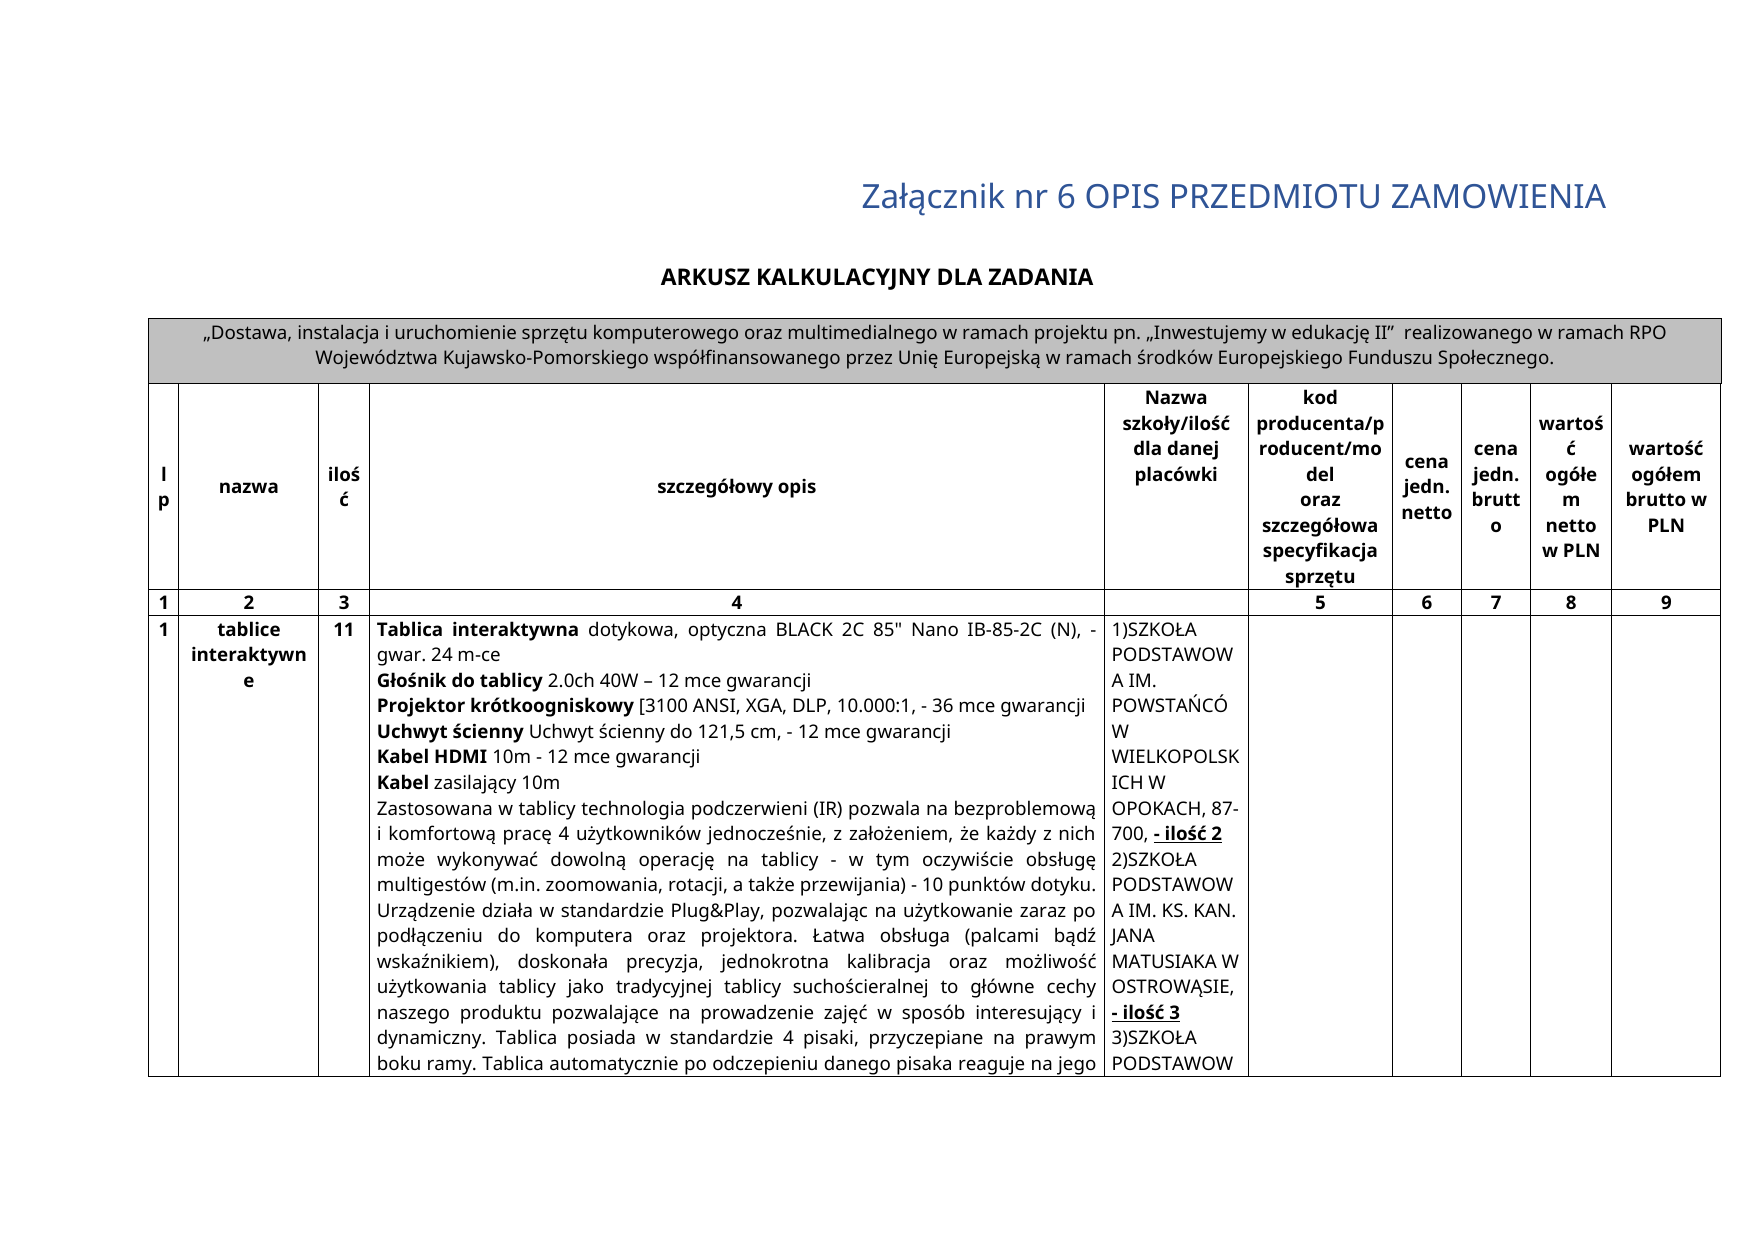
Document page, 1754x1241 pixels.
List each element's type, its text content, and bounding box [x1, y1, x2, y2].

table_cell wartość ogółem brutto w PLN [1612, 384, 1720, 588]
subtitle Załącznik nr 6 OPIS PRZEDMIOTU ZAMOWIENIA [148, 173, 1606, 218]
text ARKUSZ KALKULACYJNY DLA ZADANIA [148, 261, 1606, 293]
table_cell 2 [179, 590, 318, 615]
table_cell ilość [319, 384, 369, 588]
table_cell wartość ogółem netto w PLN [1531, 384, 1611, 588]
table_cell lp [149, 384, 178, 588]
table_cell [1462, 616, 1530, 1076]
table_cell [1531, 616, 1611, 1076]
table_cell szczegółowy opis [370, 384, 1104, 588]
table_cell 5 [1249, 590, 1392, 615]
table_cell kod producenta/producent/model oraz szczegółowa specyfikacja sprzętu [1249, 384, 1392, 588]
table_cell [1612, 616, 1720, 1076]
table_cell [1249, 616, 1392, 1076]
table_cell 4 [370, 590, 1104, 615]
table_cell 3 [319, 590, 369, 615]
table_cell 1 [149, 590, 178, 615]
table_cell cena jedn. netto [1393, 384, 1461, 588]
table_cell 11 [319, 616, 369, 1076]
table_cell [179, 616, 318, 1076]
table_cell Nazwa szkoły/ilość dla danej placówki [1105, 384, 1248, 588]
table_header „Dostawa, instalacja i uruchomienie sprzętu komputerowego oraz multimedialnego w ramach projektu pn. „Inwestujemy w edukację II” realizowanego w ramach RPO Województwa Kujawsko-Pomorskiego współfinansowanego przez Unię Europejską w ramach środków Europejskiego Funduszu Społecznego. [149, 319, 1721, 383]
table_cell 6 [1393, 590, 1461, 615]
table_cell cena jedn. brutto [1462, 384, 1530, 588]
table_cell [1105, 590, 1248, 615]
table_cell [370, 616, 1104, 1076]
table_cell [1393, 616, 1461, 1076]
table_cell 8 [1531, 590, 1611, 615]
table_cell 9 [1612, 590, 1720, 615]
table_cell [1105, 616, 1248, 1076]
table_cell 1 [149, 616, 178, 1076]
table_cell 7 [1462, 590, 1530, 615]
table_cell nazwa [179, 384, 318, 588]
